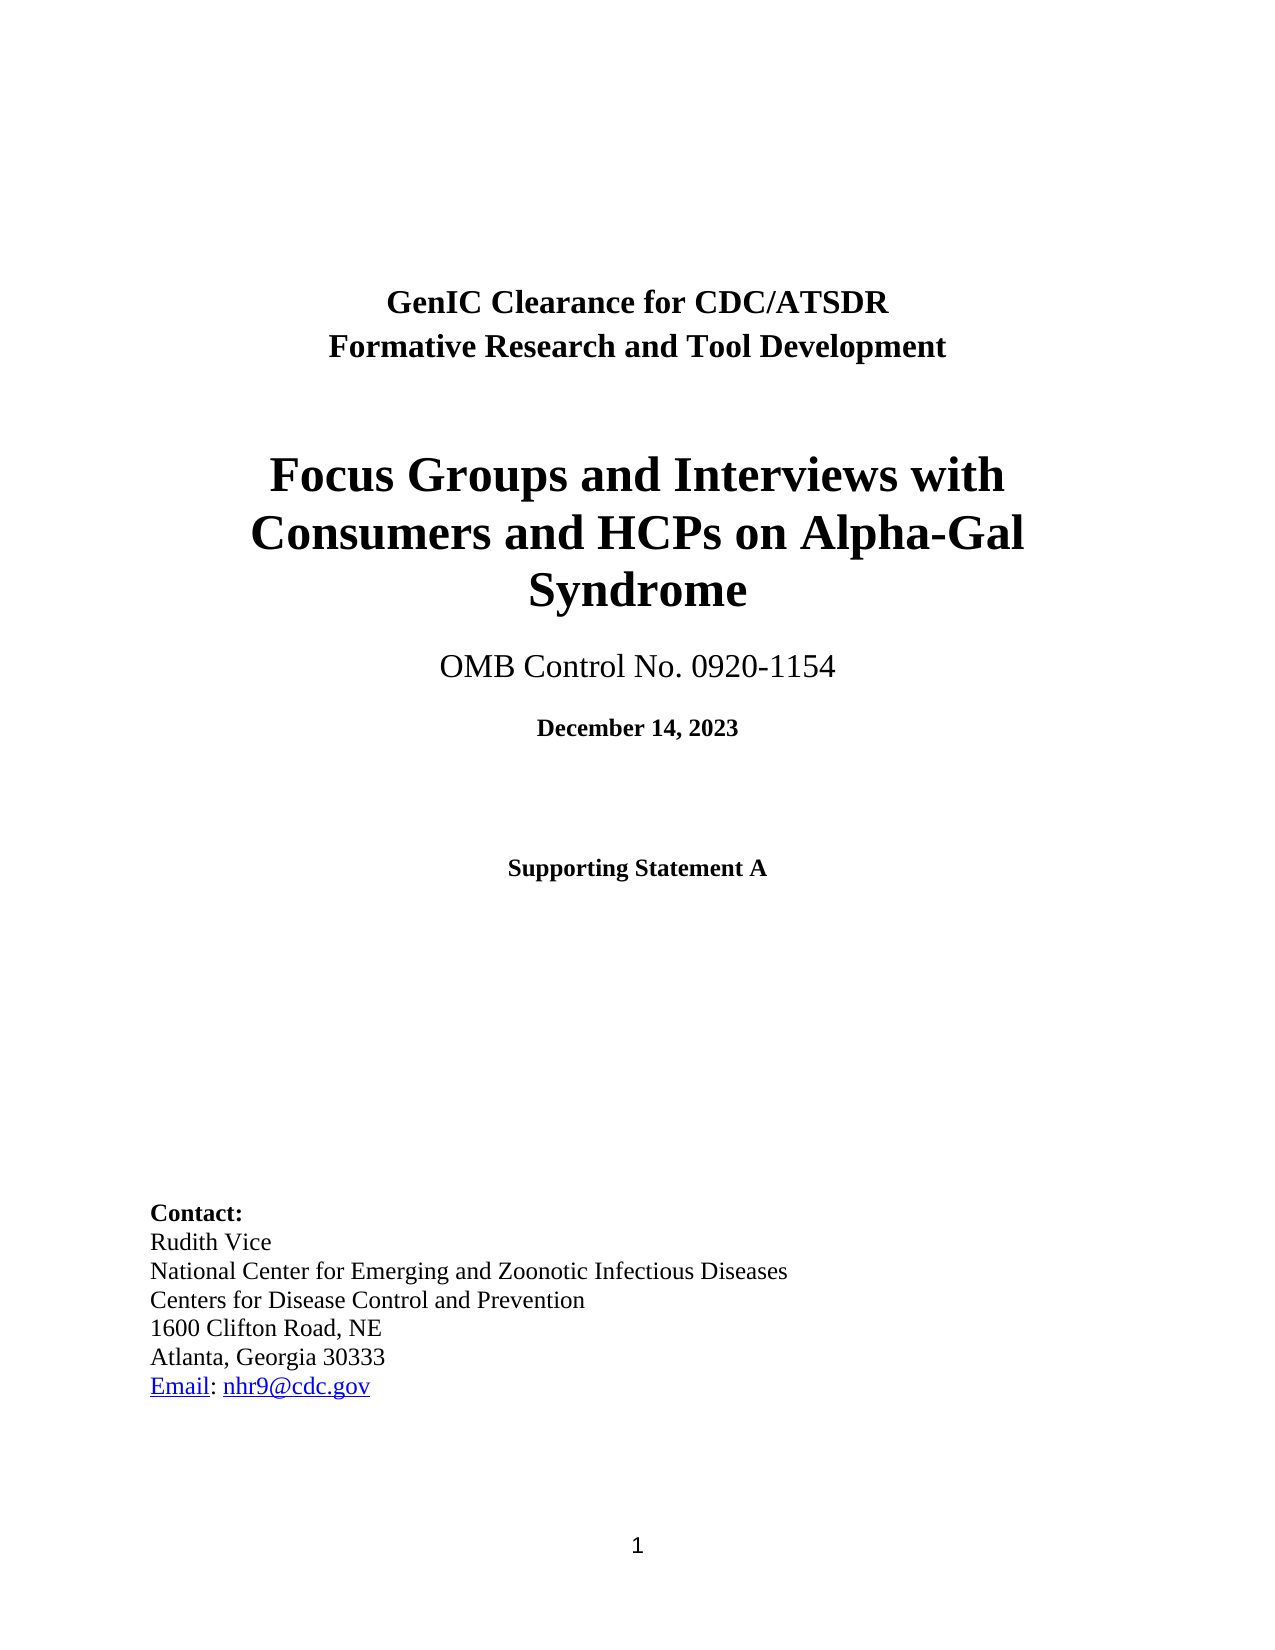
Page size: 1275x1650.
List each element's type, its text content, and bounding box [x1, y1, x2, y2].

text Email: nhr9@cdc.gov [150, 1371, 1125, 1400]
text GenIC Clearance for CDC/ATSDR [150, 282, 1125, 321]
text December 14, 2023 [150, 713, 1125, 742]
text Atlanta, Georgia 30333 [150, 1342, 1125, 1371]
text National Center for Emerging and Zoonotic Infectious Diseases [150, 1256, 1125, 1285]
text OMB Control No. 0920-1154 [150, 646, 1125, 684]
text 1600 Clifton Road, NE [150, 1313, 1125, 1342]
text Contact: [150, 1198, 1125, 1227]
text Focus Groups and Interviews with Consumers and HCPs on Alpha-Gal Syndrome [150, 445, 1125, 617]
text Supporting Statement A [150, 853, 1125, 882]
text Formative Research and Tool Development [150, 326, 1125, 364]
text Centers for Disease Control and Prevention [150, 1285, 1125, 1313]
text Rudith Vice [150, 1227, 1125, 1256]
